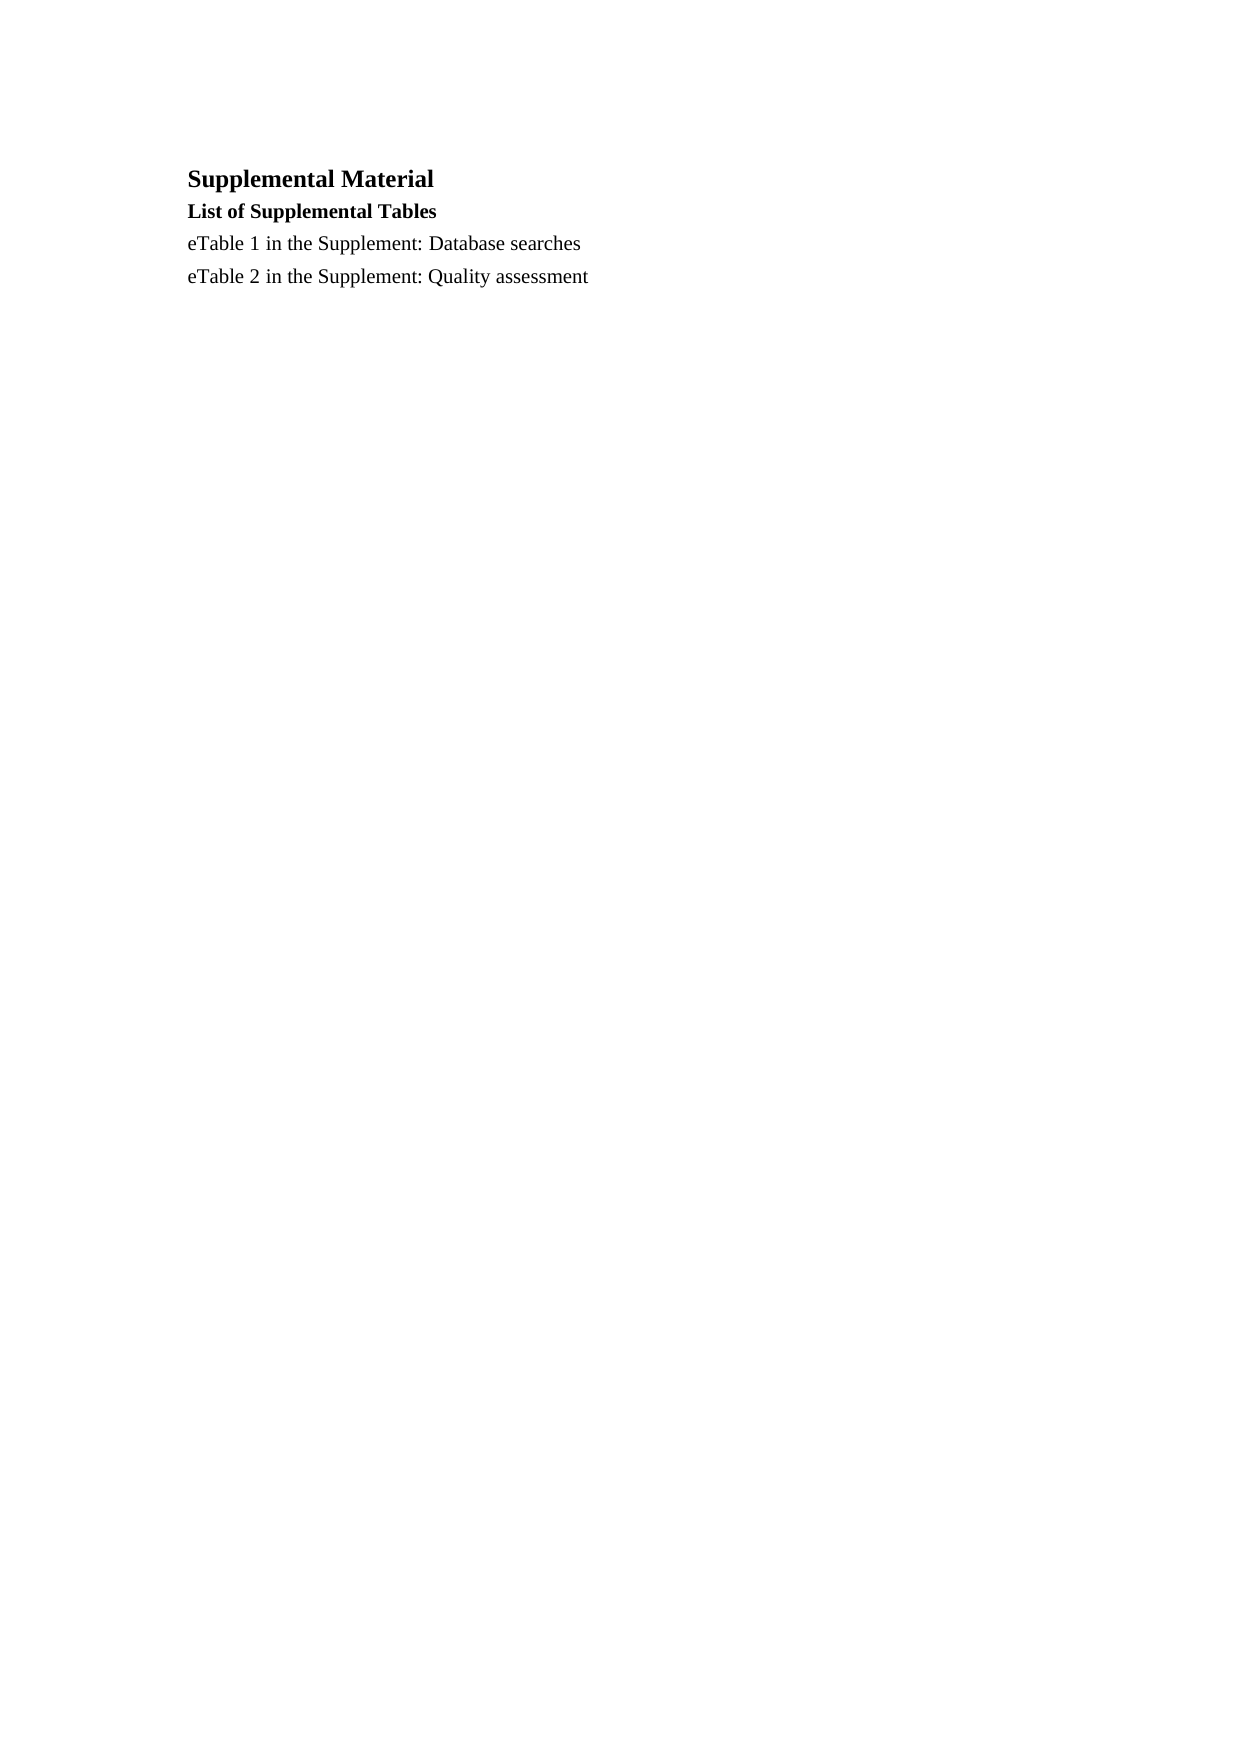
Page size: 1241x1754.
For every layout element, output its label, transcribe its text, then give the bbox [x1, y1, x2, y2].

text Supplemental Material [187, 162, 1053, 194]
text eTable 1 in the Supplement: Database searches [187, 227, 1053, 259]
text List of Supplemental Tables [187, 194, 1053, 227]
text eTable 2 in the Supplement: Quality assessment [187, 259, 1053, 292]
